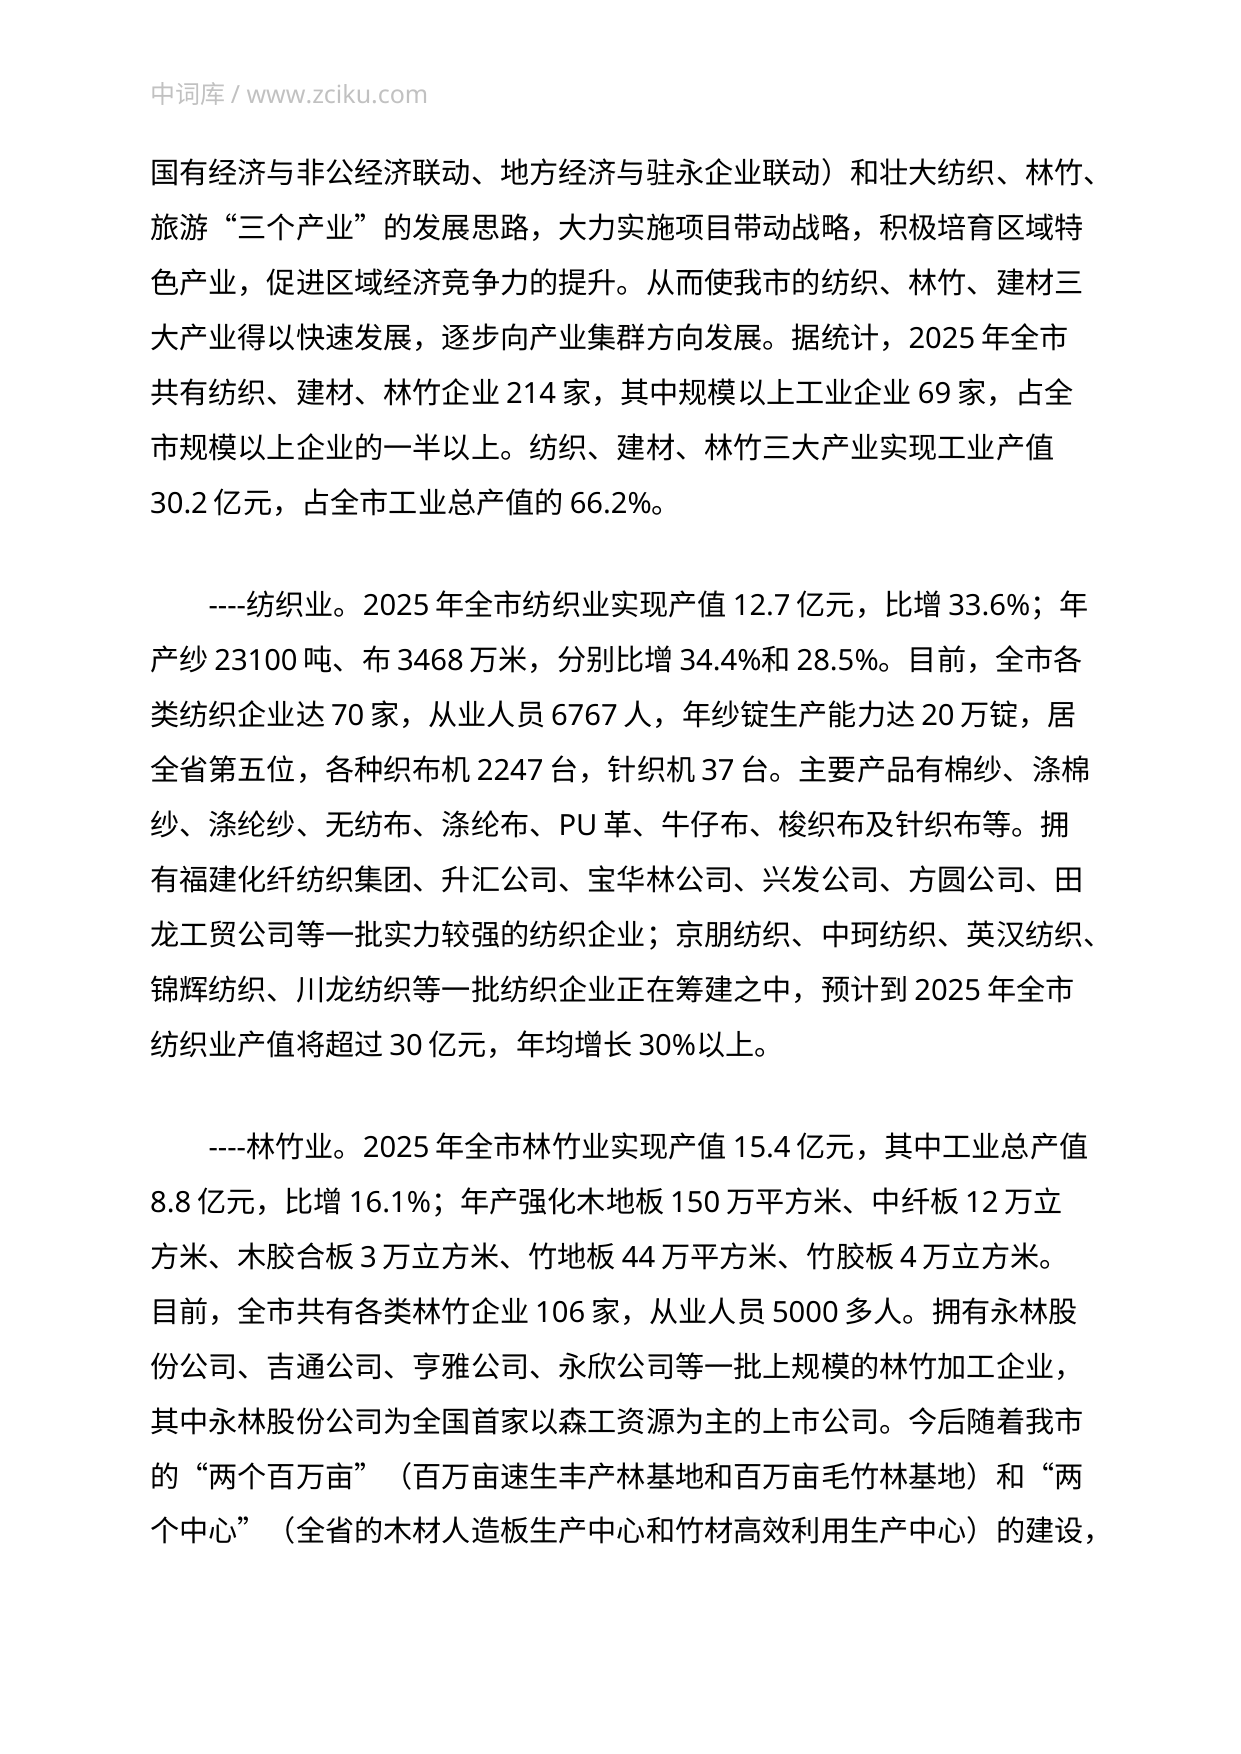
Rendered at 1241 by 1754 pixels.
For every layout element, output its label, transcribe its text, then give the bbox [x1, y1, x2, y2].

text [150, 150, 1090, 522]
text ----纺织业。2025年全市纺织业实现产值12.7亿元，比增33.6%；年产纱23100吨、布3468万米，分别比增34.4%和28.5%。目前，全市各类纺织企业达70家，从业人员6767人，年纱锭生产能力达20万锭，居全省第五位，各种织布机2247台，针织机37台。主要产品有棉纱、涤棉纱、涤纶纱、无纺布、涤纶布、PU革、牛仔布、梭织布及针织布等。拥有福建化纤纺织集团、升汇公司、宝华林公司、兴发公司、方圆公司、田龙工贸公司等一批实力较强的纺织企业；京朋纺织、中珂纺织、英汉纺织、锦辉纺织、川龙纺织等一批纺织企业正在筹建之中，预计到2025年全市纺织业产值将超过30亿元，年均增长30%以上。 [150, 582, 1090, 1064]
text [150, 1123, 1090, 1550]
